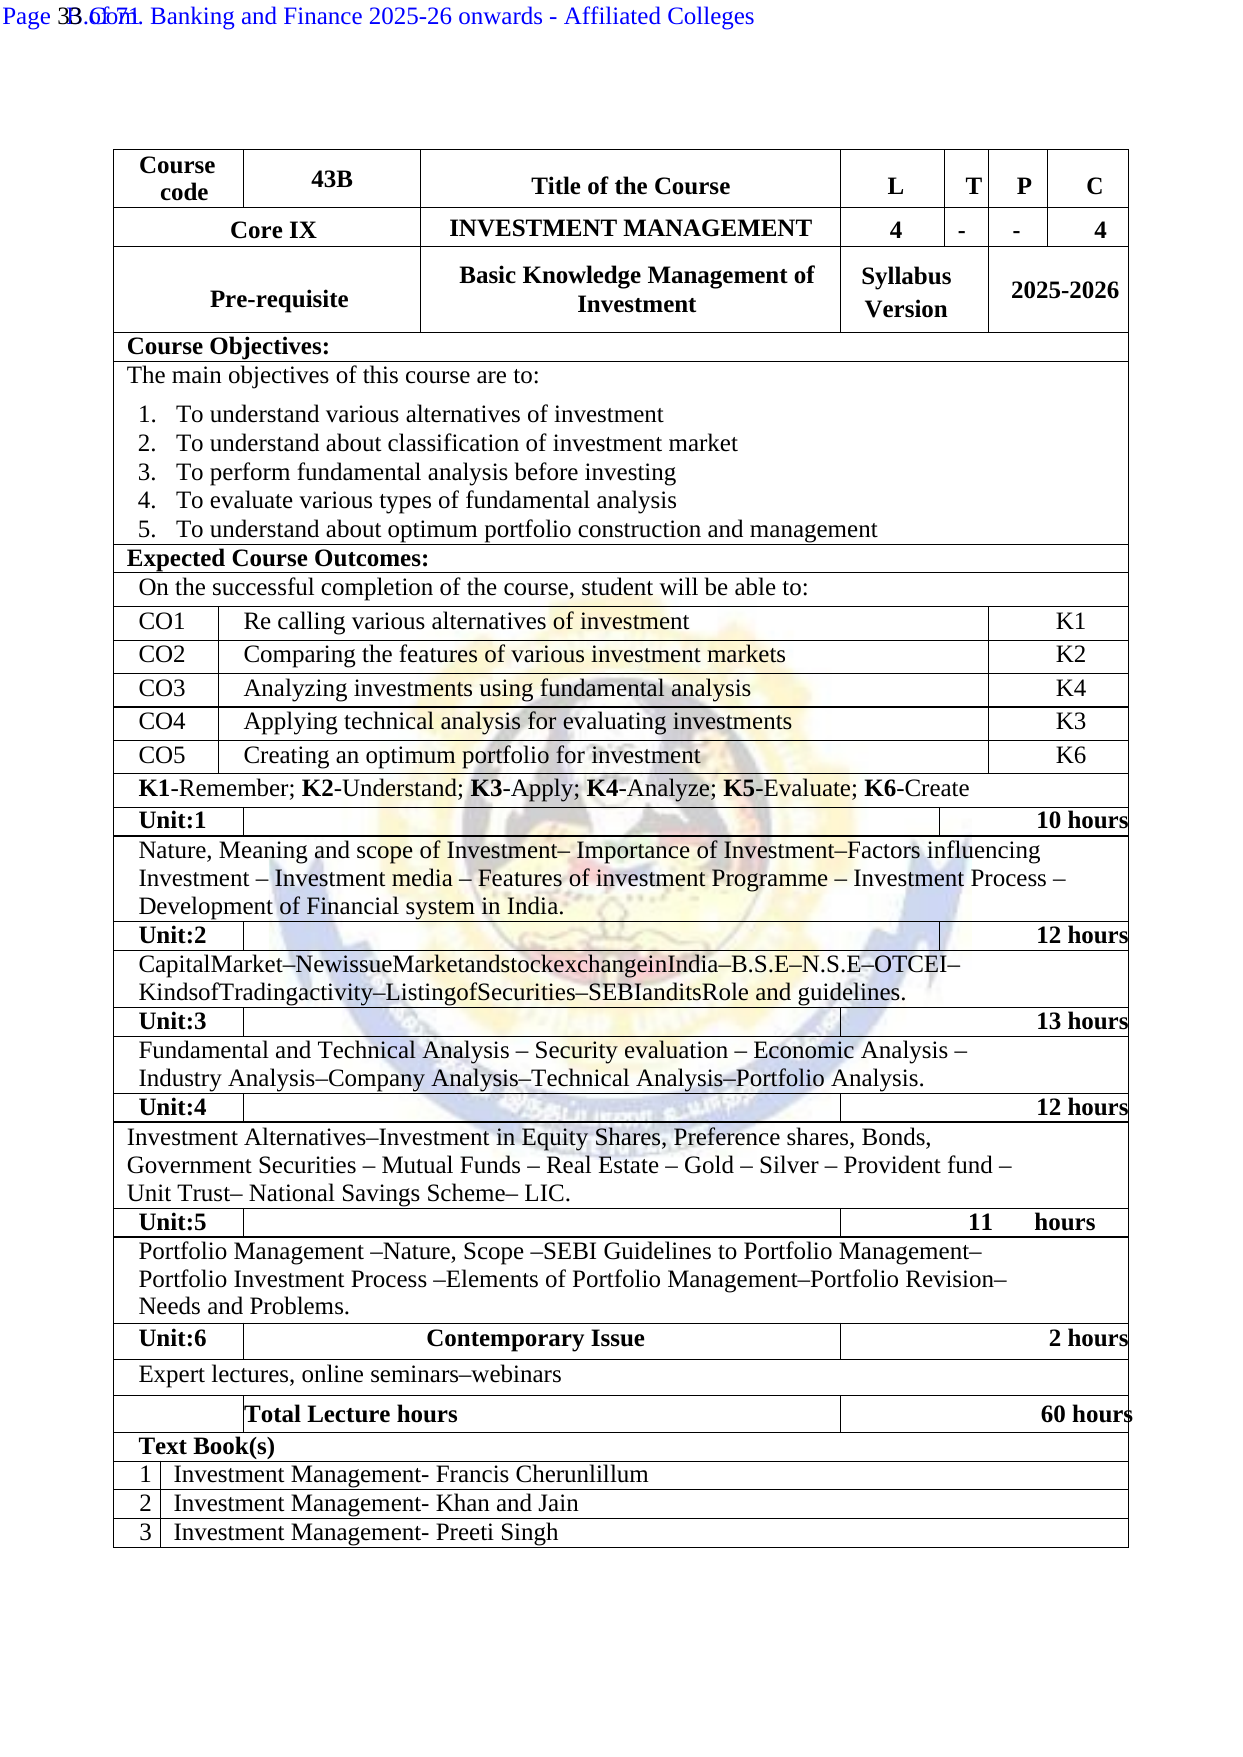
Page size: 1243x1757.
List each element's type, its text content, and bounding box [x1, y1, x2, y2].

table_cell K4 [989, 674, 1128, 706]
table_cell Unit:2 [114, 922, 243, 950]
table_cell Unit:5 [114, 1209, 243, 1236]
table_cell Unit:3 [114, 1008, 243, 1036]
table_cell Unit:4 [114, 1094, 243, 1121]
table_cell Re calling various alternatives of investment [219, 607, 988, 639]
table_cell Unit:6 [114, 1324, 243, 1359]
table_cell 4 [841, 208, 944, 246]
table_cell Portfolio Management –Nature, Scope –SEBI Guidelines to Portfolio Management–Portfolio Investment Process –Elements of Portfolio Management–Portfolio Revision–Needs and Problems. [114, 1238, 1128, 1322]
table_cell CO1 [114, 607, 218, 639]
table_cell CapitalMarket–NewissueMarketandstockexchangeinIndia–B.S.E–N.S.E–OTCEI–KindsofTradingactivity–ListingofSecurities–SEBIanditsRole and guidelines. [114, 951, 1128, 1007]
table_cell Contemporary Issue [244, 1324, 840, 1359]
table_cell 4 [1048, 208, 1128, 246]
table_cell Nature, Meaning and scope of Investment– Importance of Investment–Factors influencing Investment – Investment media – Features of investment Programme – Investment Process –Development of Financial system in India. [114, 837, 1128, 921]
table_cell Applying technical analysis for evaluating investments [219, 708, 988, 740]
table_cell 3 [114, 1519, 160, 1547]
table_header L [841, 150, 944, 207]
table_cell - [945, 208, 988, 246]
table_cell Comparing the features of various investment markets [219, 641, 988, 673]
table_cell CO5 [114, 741, 218, 773]
table_cell [244, 808, 939, 835]
table_cell Investment Management- Preeti Singh [161, 1519, 1128, 1547]
table_header C [1048, 150, 1128, 207]
table_cell Expert lectures, online seminars–webinars [114, 1360, 1128, 1395]
table_cell The main objectives of this course are to: To understand various alternatives of investment To understand about classification of investment market To perform fundamental analysis before investing To evaluate various types of fundamental analysis To understand about optimum portfolio construction and management [114, 362, 1128, 544]
table_cell [244, 1209, 840, 1236]
table_cell 11 [944, 1209, 989, 1236]
table_cell Unit:1 [114, 808, 243, 835]
table_cell 13 hours [841, 1008, 1128, 1036]
table_cell 60 hours [841, 1396, 1128, 1432]
table_cell [841, 1209, 939, 1236]
table_cell CO3 [114, 674, 218, 706]
table_cell 12 hours [940, 922, 1128, 950]
table_cell [244, 1008, 840, 1036]
table_cell CO4 [114, 708, 218, 740]
table_cell Investment Alternatives–Investment in Equity Shares, Preference shares, Bonds, Government Securities – Mutual Funds – Real Estate – Gold – Silver – Provident fund –Unit Trust– National Savings Scheme– LIC. [114, 1123, 1128, 1208]
table_header Course code [114, 150, 243, 207]
table_cell K6 [989, 741, 1128, 773]
table_cell CO2 [114, 641, 218, 673]
table_cell [244, 1094, 840, 1121]
table_cell Investment Management- Francis Cherunlillum [161, 1462, 1128, 1489]
table_header Title of the Course [421, 150, 840, 207]
table_cell Creating an optimum portfolio for investment [219, 741, 988, 773]
table_cell K2 [989, 641, 1128, 673]
table_cell 12 hours [841, 1094, 1128, 1121]
table_cell [244, 922, 939, 950]
table_cell Basic Knowledge Management of Investment [421, 247, 840, 332]
table_cell Fundamental and Technical Analysis – Security evaluation – Economic Analysis –Industry Analysis–Company Analysis–Technical Analysis–Portfolio Analysis. [114, 1037, 1128, 1093]
table_cell K1-Remember; K2-Understand; K3-Apply; K4-Analyze; K5-Evaluate; K6-Create [114, 774, 1128, 807]
table_cell 2 [114, 1490, 160, 1518]
table_cell 2 hours [841, 1324, 1128, 1359]
table_cell 1 [114, 1462, 160, 1489]
table_cell Expected Course Outcomes: [114, 545, 1128, 572]
table_header P [989, 150, 1047, 207]
table_cell Text Book(s) [114, 1433, 1128, 1461]
table_cell 10 hours [940, 808, 1128, 835]
table_cell 2025-2026 [989, 247, 1128, 332]
table_cell Core IX [114, 208, 420, 246]
table_cell Course Objectives: [114, 333, 1128, 361]
table_cell [114, 1396, 243, 1432]
table_cell K1 [989, 607, 1128, 639]
table_cell Total Lecture hours [244, 1396, 840, 1432]
table_cell - [989, 208, 1047, 246]
table_cell INVESTMENT MANAGEMENT [421, 208, 840, 246]
table_cell Analyzing investments using fundamental analysis [219, 674, 988, 706]
table_cell On the successful completion of the course, student will be able to: [114, 573, 1128, 606]
table_cell Syllabus Version [841, 247, 988, 332]
table_cell [989, 1209, 1032, 1236]
table_cell Investment Management- Khan and Jain [161, 1490, 1128, 1518]
table_cell K3 [989, 708, 1128, 740]
table_header 43B [244, 150, 420, 207]
table_header T [945, 150, 988, 207]
table_cell hours [1032, 1209, 1128, 1236]
table_cell Pre-requisite [114, 247, 420, 332]
table_cell [940, 1209, 944, 1236]
